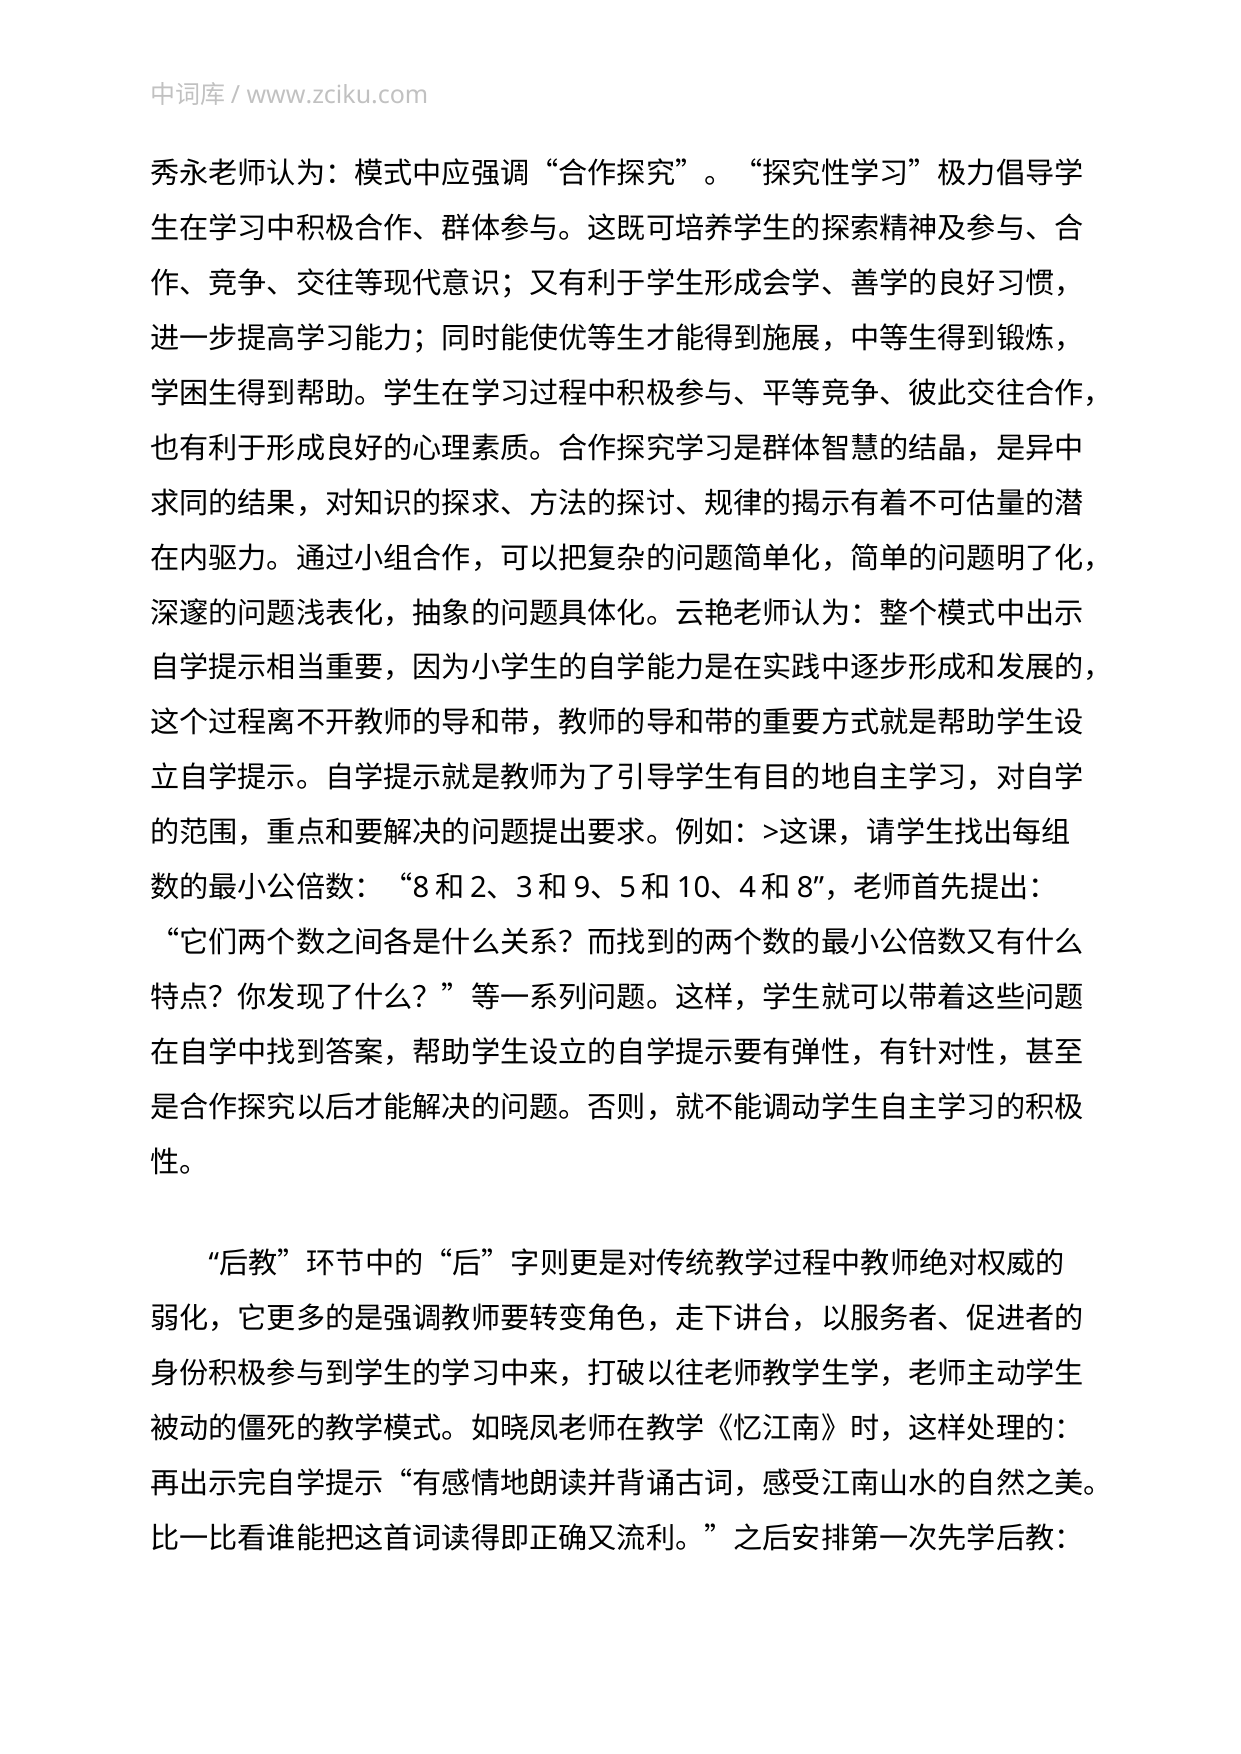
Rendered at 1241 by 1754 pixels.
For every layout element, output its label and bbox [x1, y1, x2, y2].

text [150, 150, 1090, 1181]
text [150, 1240, 1090, 1557]
